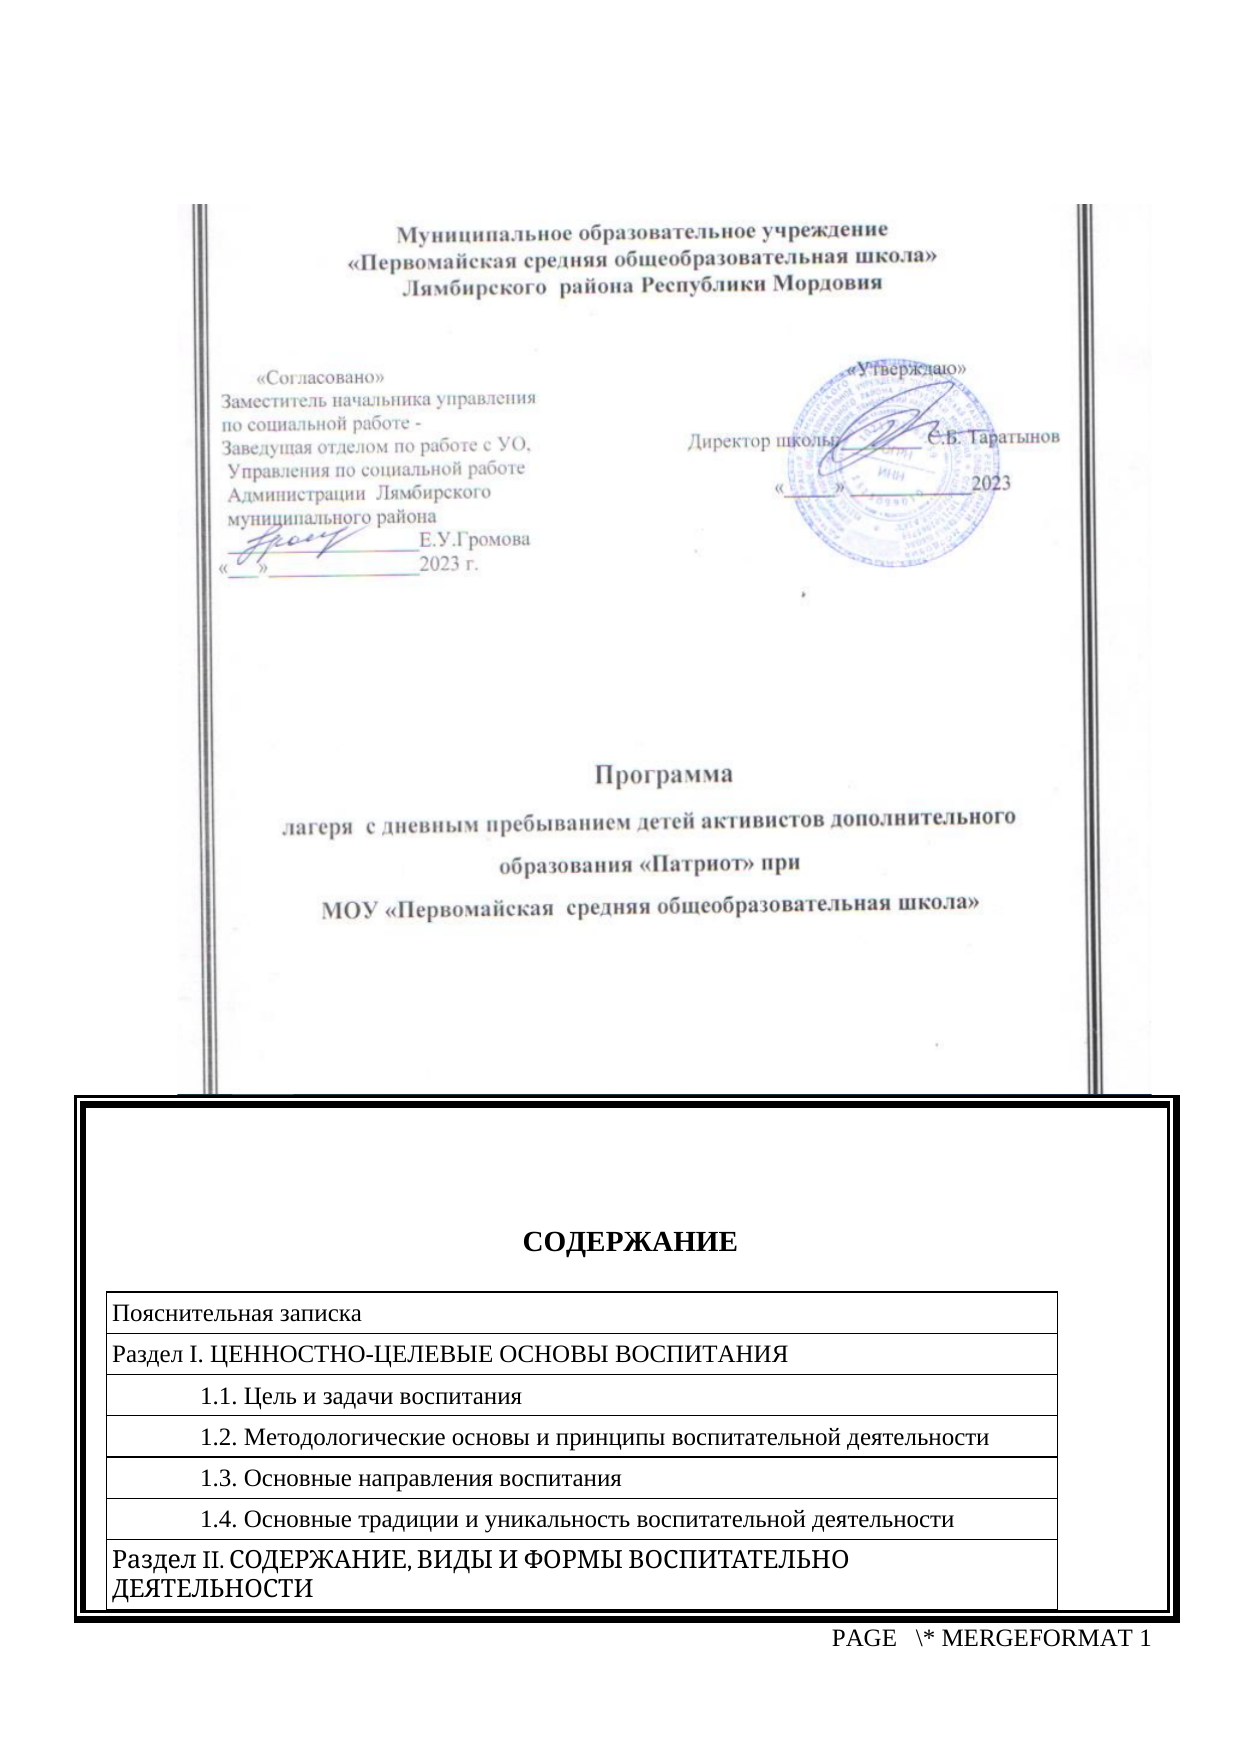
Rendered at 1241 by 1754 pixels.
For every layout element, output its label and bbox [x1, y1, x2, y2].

table_header [80, 1098, 1173, 1610]
picture [177, 204, 1152, 1095]
